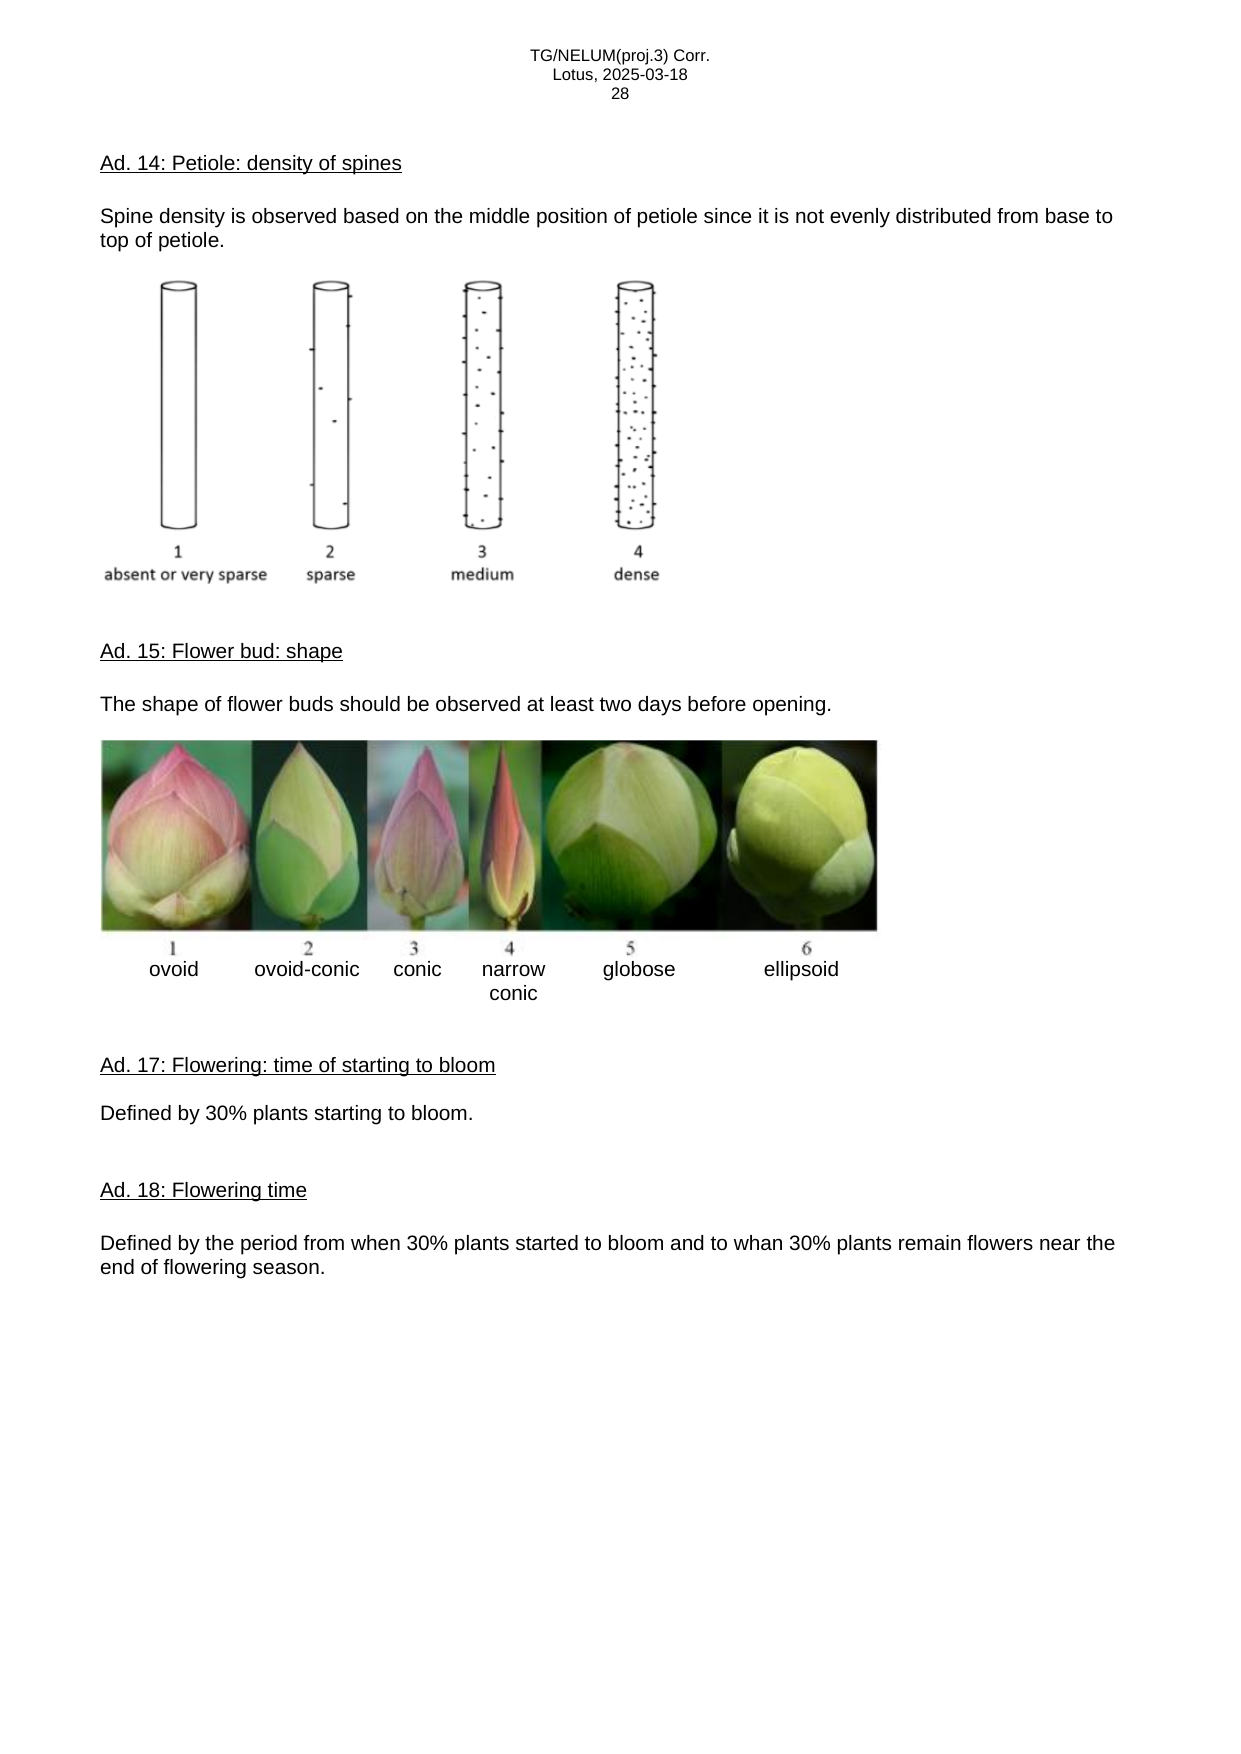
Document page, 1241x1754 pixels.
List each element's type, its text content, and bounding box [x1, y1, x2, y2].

text Spine density is observed based on the middle position of petiole since it is not evenly distributed from base to top of petiole. [100, 204, 1140, 252]
text Ad. 17: Flowering: time of starting to bloom [100, 1053, 1140, 1077]
text Defined by the period from when 30% plants started to bloom and to whan 30% plants remain flowers near the end of flowering season. [100, 1231, 1140, 1279]
picture [100, 740, 882, 957]
text Ad. 14: Petiole: density of spines [100, 151, 1140, 175]
text The shape of flower buds should be observed at least two days before opening. [100, 692, 1140, 716]
text Defined by 30% plants starting to bloom. [100, 1101, 1140, 1149]
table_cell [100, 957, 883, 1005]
text Ad. 15: Flower bud: shape [100, 639, 1140, 663]
picture [100, 276, 666, 586]
text Ad. 18: Flowering time [100, 1178, 1140, 1202]
